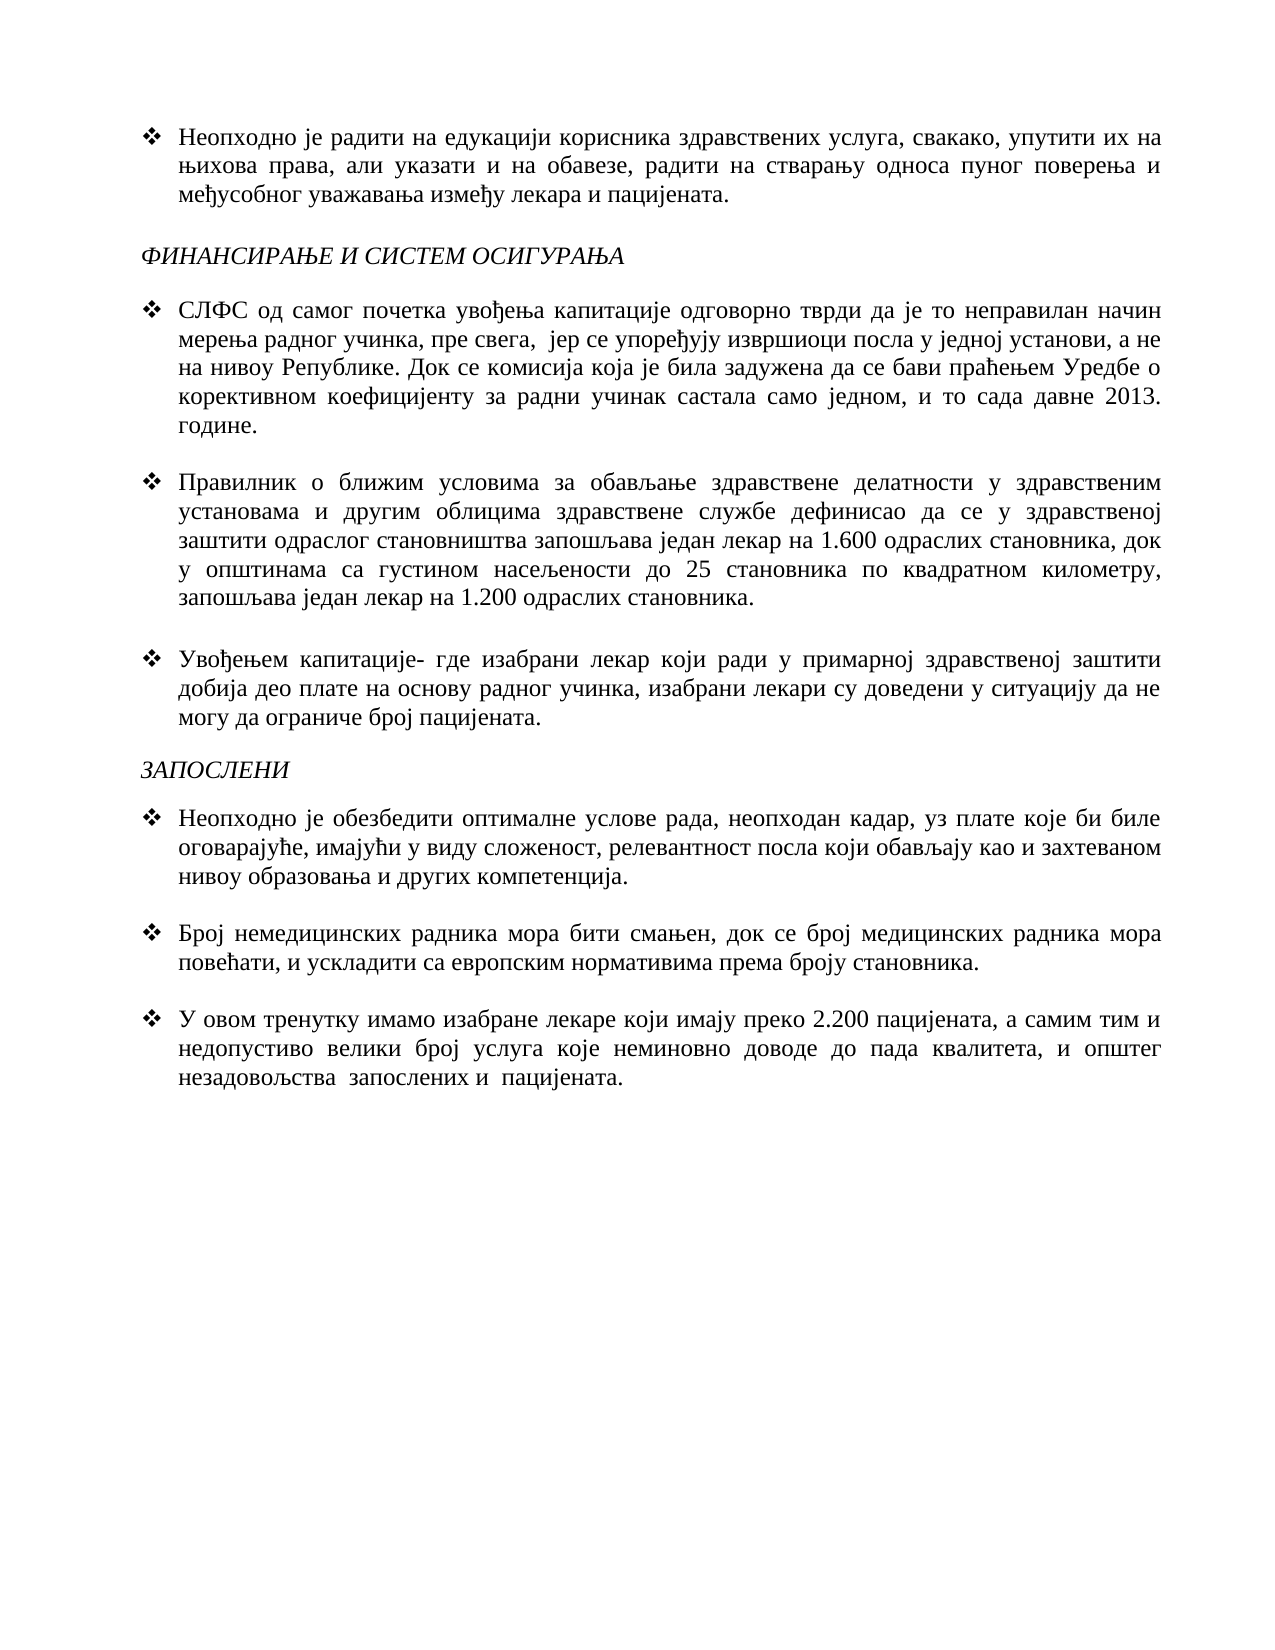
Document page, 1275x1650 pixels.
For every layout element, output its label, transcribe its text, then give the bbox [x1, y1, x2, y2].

list Правилник о ближим условима за обављање здравствене делатности у здравственим установама и другим облицима здравствене службе дефинисао да се у здравственој заштити одраслог становништва запошљава један лекар на 1.600 одраслих становника, док у општинама са густином насељености до 25 становника по квадратном километру, запошљава један лекар на 1.200 одраслих становника. [141, 467, 1162, 611]
list СЛФС од самог почетка увођења капитације одговорно тврди да је то неправилан начин мерења радног учинка, пре свега, јер се упоређују извршиоци посла у једној установи, а не на нивоу Републике. Док се комисија која је била задужена да се бави праћењем Уредбе о корективном коефицијенту за радни учинак састала само једном, и то сада давне 2013. године. [141, 295, 1162, 439]
list Увођењем капитације- где изабрани лекар који ради у примарној здравственој заштити добија део плате на основу радног учинка, изабрани лекари су доведени у ситуацију да не могу да ограниче број пацијената. [141, 644, 1162, 731]
list Неопходно је радити на едукацији корисника здравствених услуга, свакако, упутити их на њихова права, али указати и на обавезе, радити на стварању односа пуног поверења и међусобног уважавања између лекара и пацијената. [141, 122, 1162, 208]
list Број немедицинских радника мора бити смањен, док се број медицинских радника мора повећати, и ускладити са европским нормативима према броју становника. [141, 918, 1162, 976]
text ФИНАНСИРАЊЕ И СИСТЕМ ОСИГУРАЊА [141, 241, 1162, 270]
list У овом тренутку имамо изабране лекаре који имају преко 2.200 пацијената, а самим тим и недопустиво велики број услуга које неминовно доводе до пада квалитета, и општег незадовољства запослених и пацијената. [141, 1004, 1162, 1091]
text ЗАПОСЛЕНИ [141, 756, 1162, 784]
list Неопходно је обезбедити оптималне услове рада, неопходан кадар, уз плате које би биле оговарајуће, имајући у виду сложеност, релевантност посла који обављају као и захтеваном нивоу образовања и других компетенција. [141, 803, 1162, 889]
